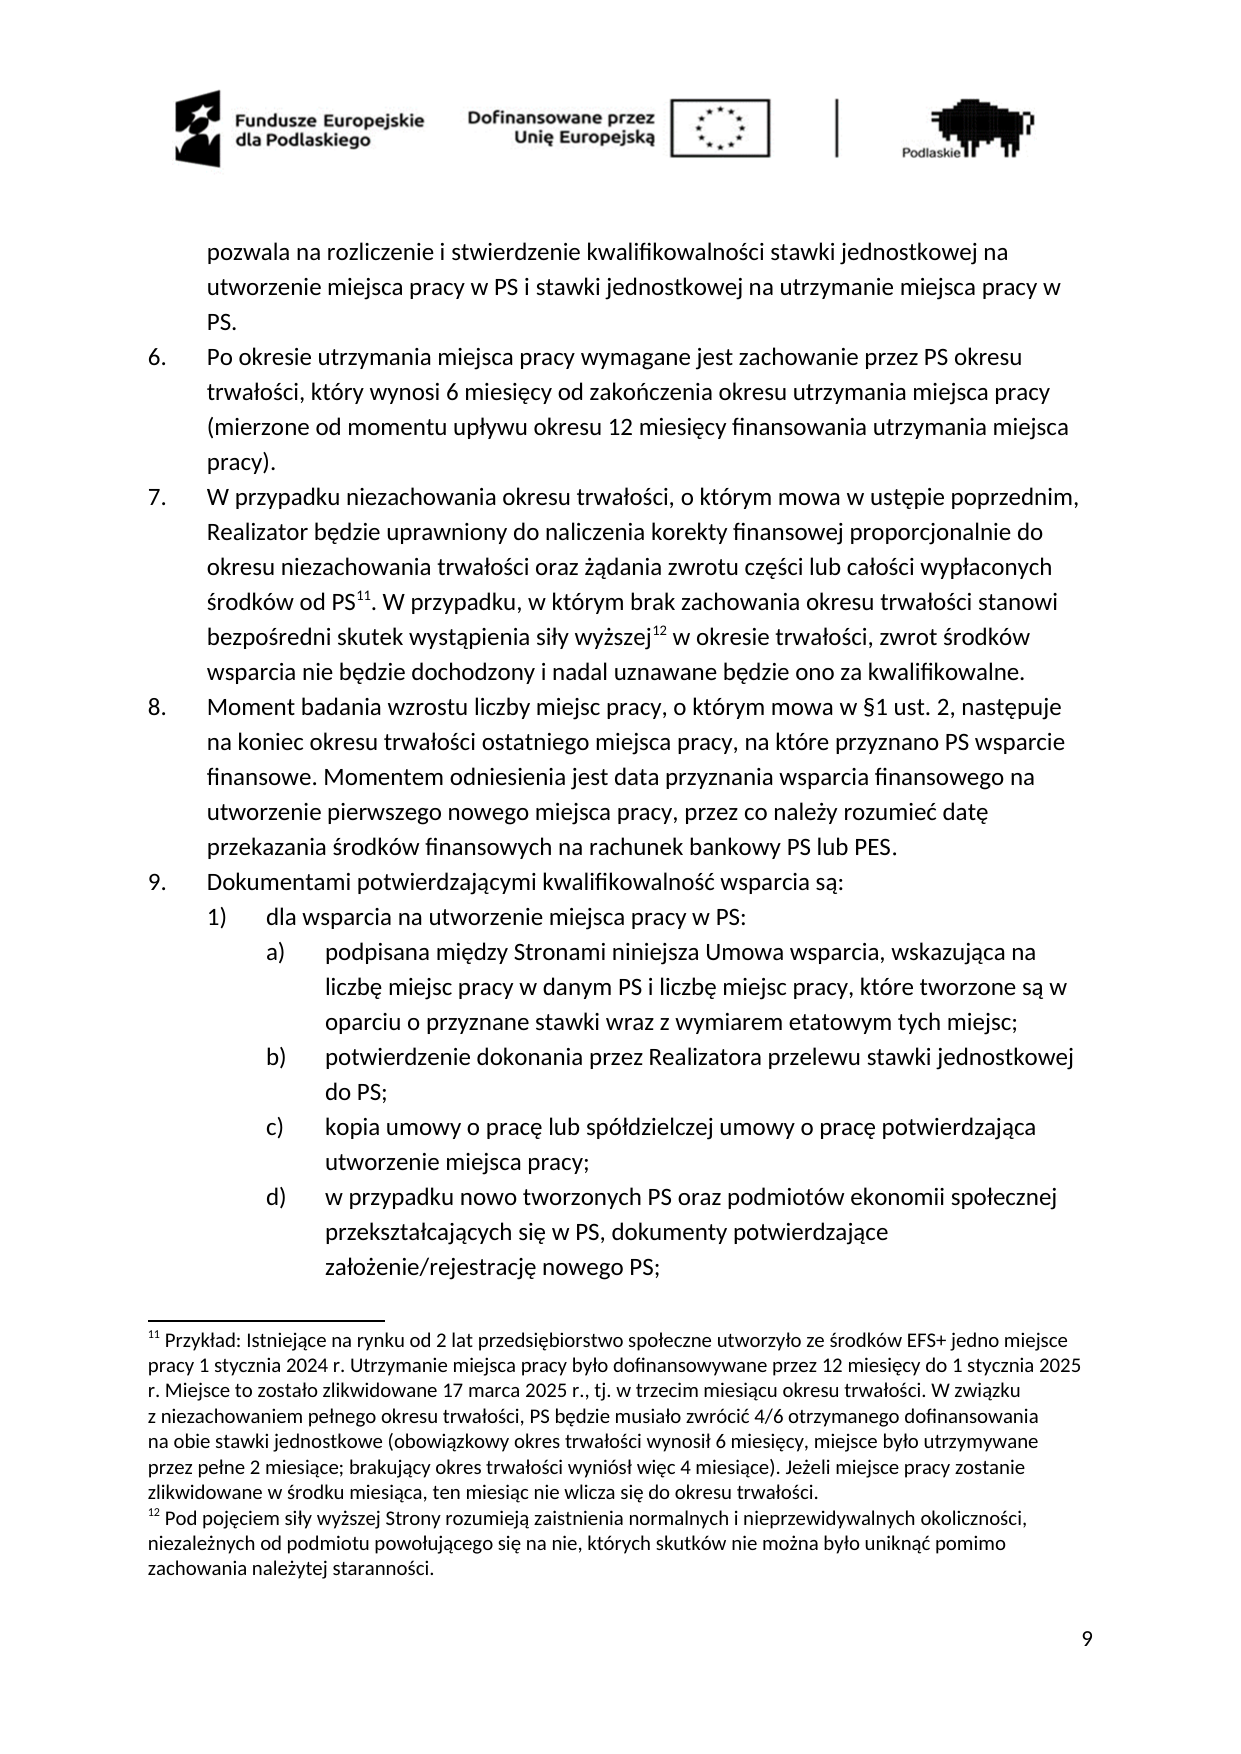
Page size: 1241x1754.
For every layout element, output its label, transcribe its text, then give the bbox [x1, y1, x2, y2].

list potwierdzenie dokonania przez Realizatora przelewu stawki jednostkowej do PS; [266, 1041, 1093, 1107]
list Moment badania wzrostu liczby miejsc pracy, o którym mowa w §1 ust. 2, następuje na koniec okresu trwałości ostatniego miejsca pracy, na które przyznano PS wsparcie finansowe. Momentem odniesienia jest data przyznania wsparcia finansowego na utworzenie pierwszego nowego miejsca pracy, przez co należy rozumieć datę przekazania środków finansowych na rachunek bankowy PS lub PES. [148, 691, 1093, 862]
list w przypadku nowo tworzonych PS oraz podmiotów ekonomii społecznej przekształcających się w PS, dokumenty potwierdzające założenie/rejestrację nowego PS; [266, 1181, 1093, 1282]
list Po okresie utrzymania miejsca pracy wymagane jest zachowanie przez PS okresu trwałości, który wynosi 6 miesięcy od zakończenia okresu utrzymania miejsca pracy (mierzone od momentu upływu okresu 12 miesięcy finansowania utrzymania miejsca pracy). [148, 341, 1093, 477]
list kopia umowy o pracę lub spółdzielczej umowy o pracę potwierdzająca utworzenie miejsca pracy; [266, 1111, 1093, 1177]
list dla wsparcia na utworzenie miejsca pracy w PS: [207, 901, 1093, 932]
list podpisana między Stronami niniejsza Umowa wsparcia, wskazująca na liczbę miejsc pracy w danym PS i liczbę miejsc pracy, które tworzone są w oparciu o przyznane stawki wraz z wymiarem etatowym tych miejsc; [266, 936, 1093, 1037]
picture [147, 73, 1064, 185]
list W przypadku niezachowania okresu trwałości, o którym mowa w ustępie poprzednim, Realizator będzie uprawniony do naliczenia korekty finansowej proporcjonalnie do okresu niezachowania trwałości oraz żądania zwrotu części lub całości wypłaconych środków od PS. W przypadku, w którym brak zachowania okresu trwałości stanowi bezpośredni skutek wystąpienia siły wyższej w okresie trwałości, zwrot środków wsparcia nie będzie dochodzony i nadal uznawane będzie ono za kwalifikowalne. [148, 481, 1093, 687]
list Dokumentami potwierdzającymi kwalifikowalność wsparcia są: [148, 866, 1093, 897]
